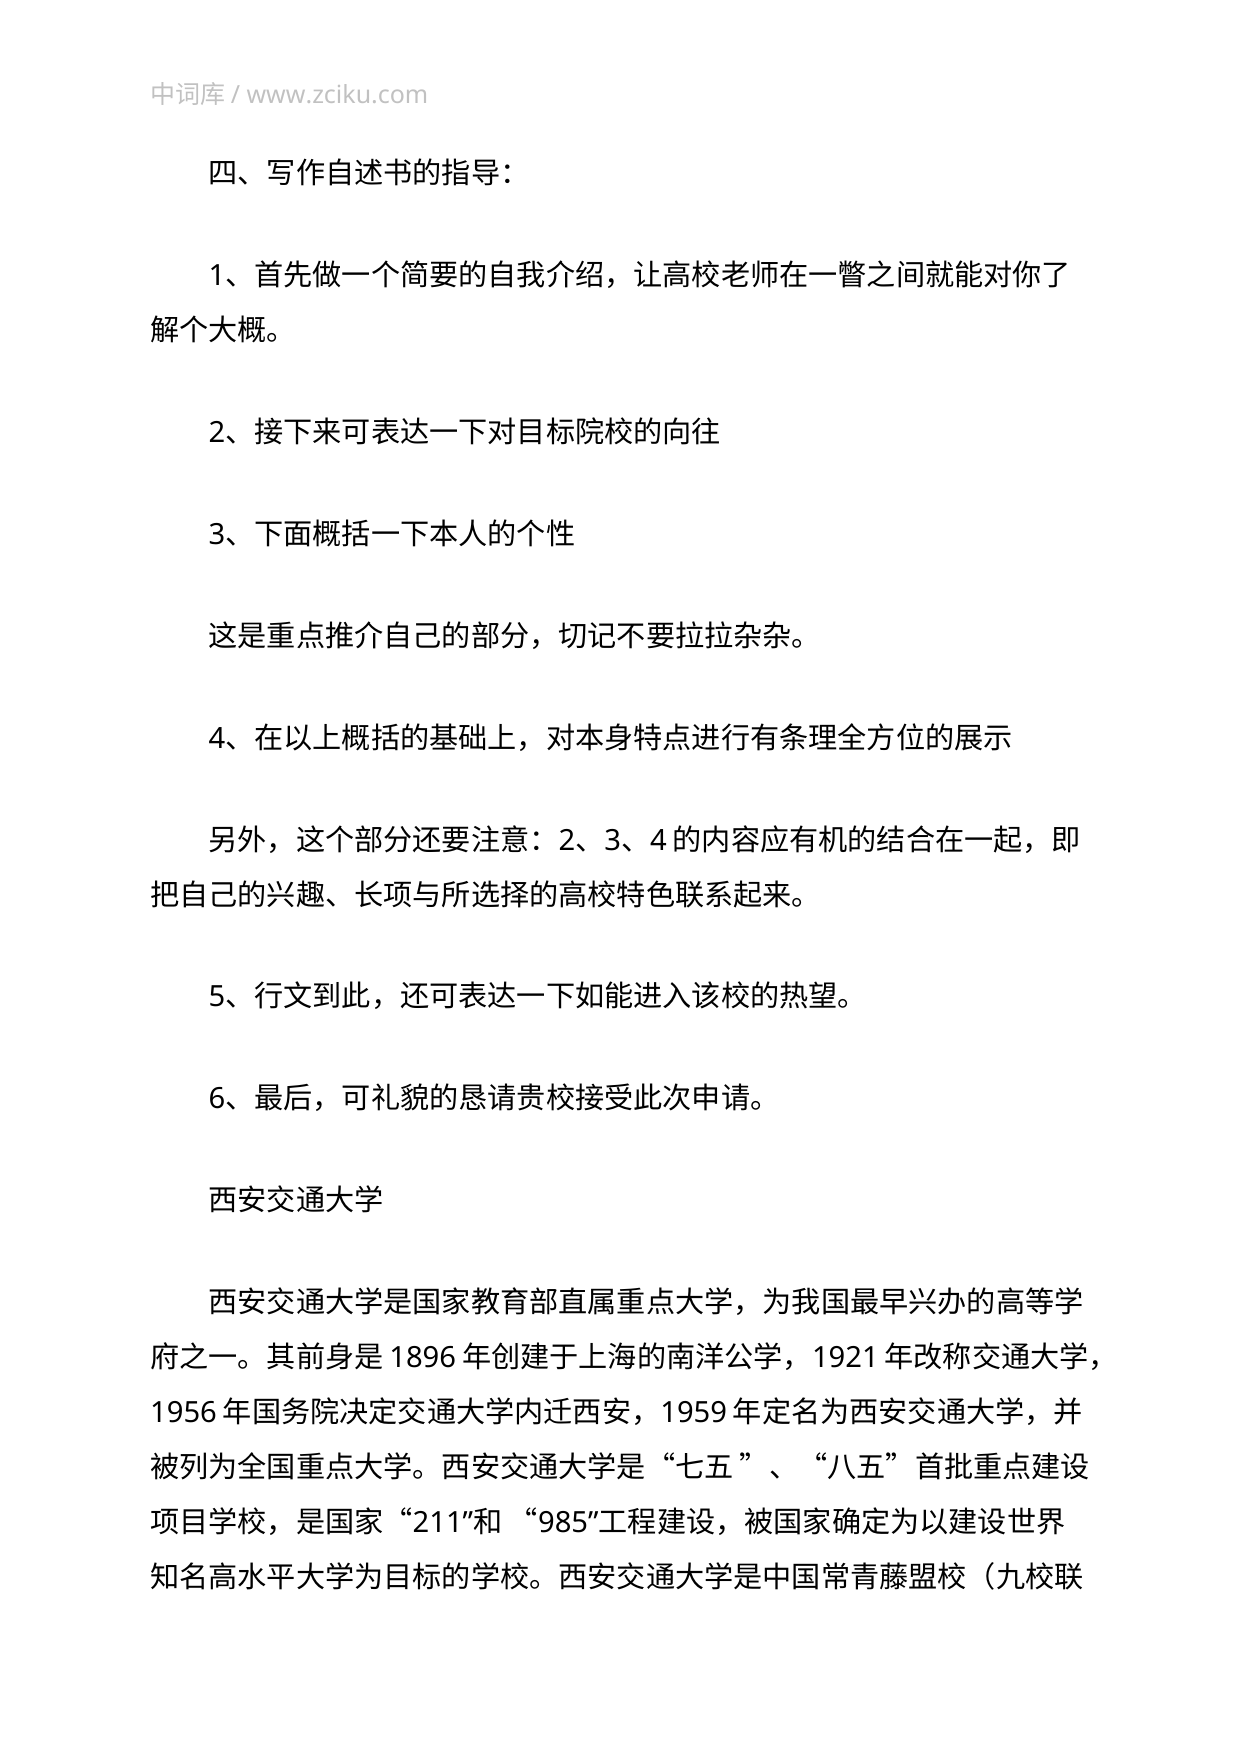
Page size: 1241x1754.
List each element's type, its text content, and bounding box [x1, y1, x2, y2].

text 4、在以上概括的基础上，对本身特点进行有条理全方位的展示 [150, 714, 1090, 757]
text 四、写作自述书的指导： [150, 150, 1090, 192]
text 6、最后，可礼貌的恳请贵校接受此次申请。 [150, 1075, 1090, 1117]
text 3、下面概括一下本人的个性 [150, 511, 1090, 553]
text 5、行文到此，还可表达一下如能进入该校的热望。 [150, 973, 1090, 1015]
text 另外，这个部分还要注意：2、3、4的内容应有机的结合在一起，即把自己的兴趣、长项与所选择的高校特色联系起来。 [150, 816, 1090, 913]
text 2、接下来可表达一下对目标院校的向往 [150, 408, 1090, 451]
text 西安交通大学 [150, 1177, 1090, 1219]
text 这是重点推介自己的部分，切记不要拉拉杂杂。 [150, 612, 1090, 655]
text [150, 1279, 1090, 1596]
text 1、首先做一个简要的自我介绍，让高校老师在一瞥之间就能对你了解个大概。 [150, 252, 1090, 349]
